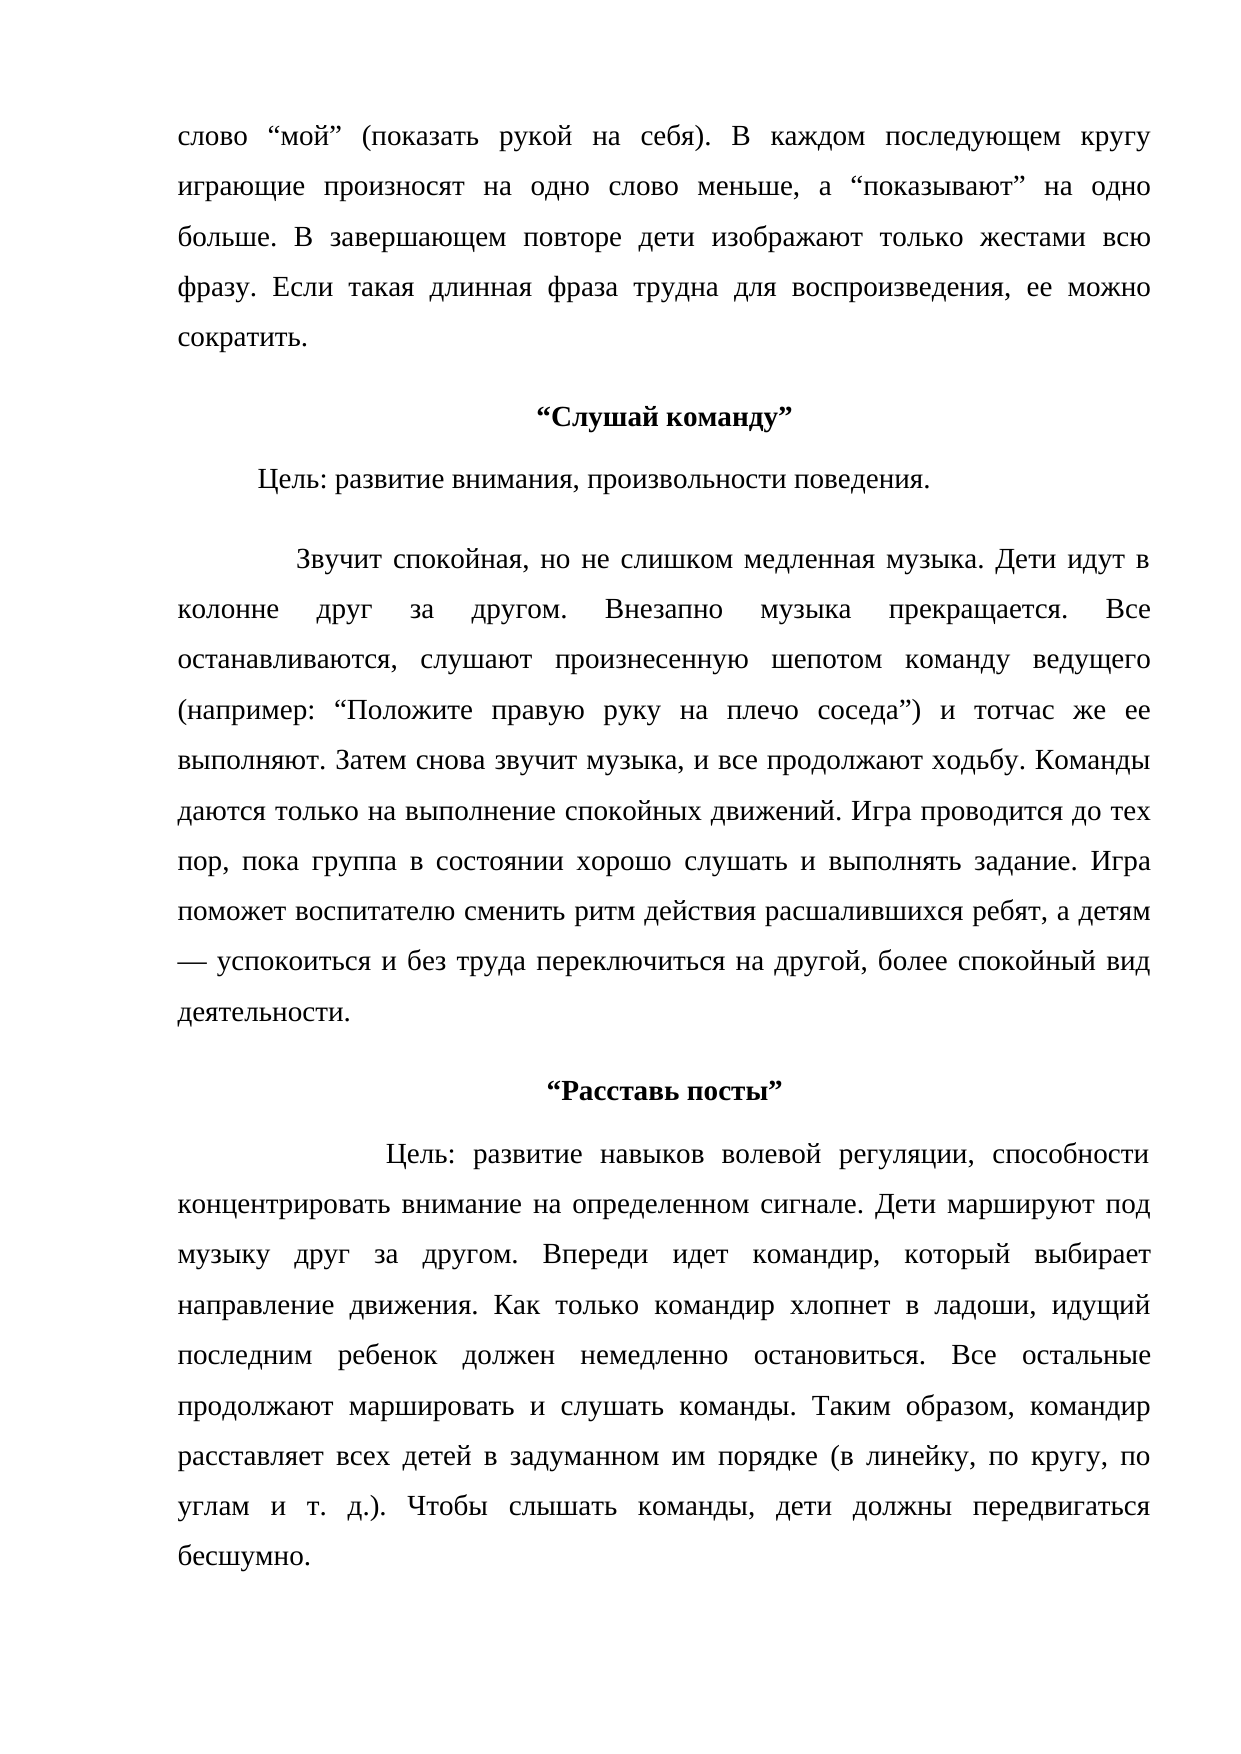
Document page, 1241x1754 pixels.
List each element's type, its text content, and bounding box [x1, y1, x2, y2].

text Цель: развитие внимания, произвольности поведения. [177, 462, 1152, 495]
text Звучит спокойная, но не слишком медленная музыка. Дети идут в колонне друг за другом. Внезапно музыка прекращается. Все останавливаются, слушают произнесенную шепотом команду ведущего (например: “Положите правую руку на плечо соседа”) и тотчас же ее выполняют. Затем снова звучит музыка, и все продолжают ходьбу. Команды даются только на выполнение спокойных движений. Игра проводится до тех пор, пока группа в состоянии хорошо слушать и выполнять задание. Игра поможет воспитателю сменить ритм действия расшалившихся ребят, а детям — успокоиться и без труда переключиться на другой, более спокойный вид деятельности. [177, 541, 1152, 1027]
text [177, 118, 1152, 353]
text “Расставь посты” [177, 1073, 1152, 1107]
text “Слушай команду” [177, 399, 1152, 432]
text Цель: развитие навыков волевой регуляции, способности концентрировать внимание на определенном сигнале. Дети маршируют под музыку друг за другом. Впереди идет командир, который выбирает направление движения. Как только командир хлопнет в ладоши, идущий последним ребенок должен немедленно остановиться. Все остальные продолжают маршировать и слушать команды. Таким образом, командир расставляет всех детей в задуманном им порядке (в линейку, по кругу, по углам и т. д.). Чтобы слышать команды, дети должны передвигаться бесшумно. [177, 1136, 1152, 1572]
